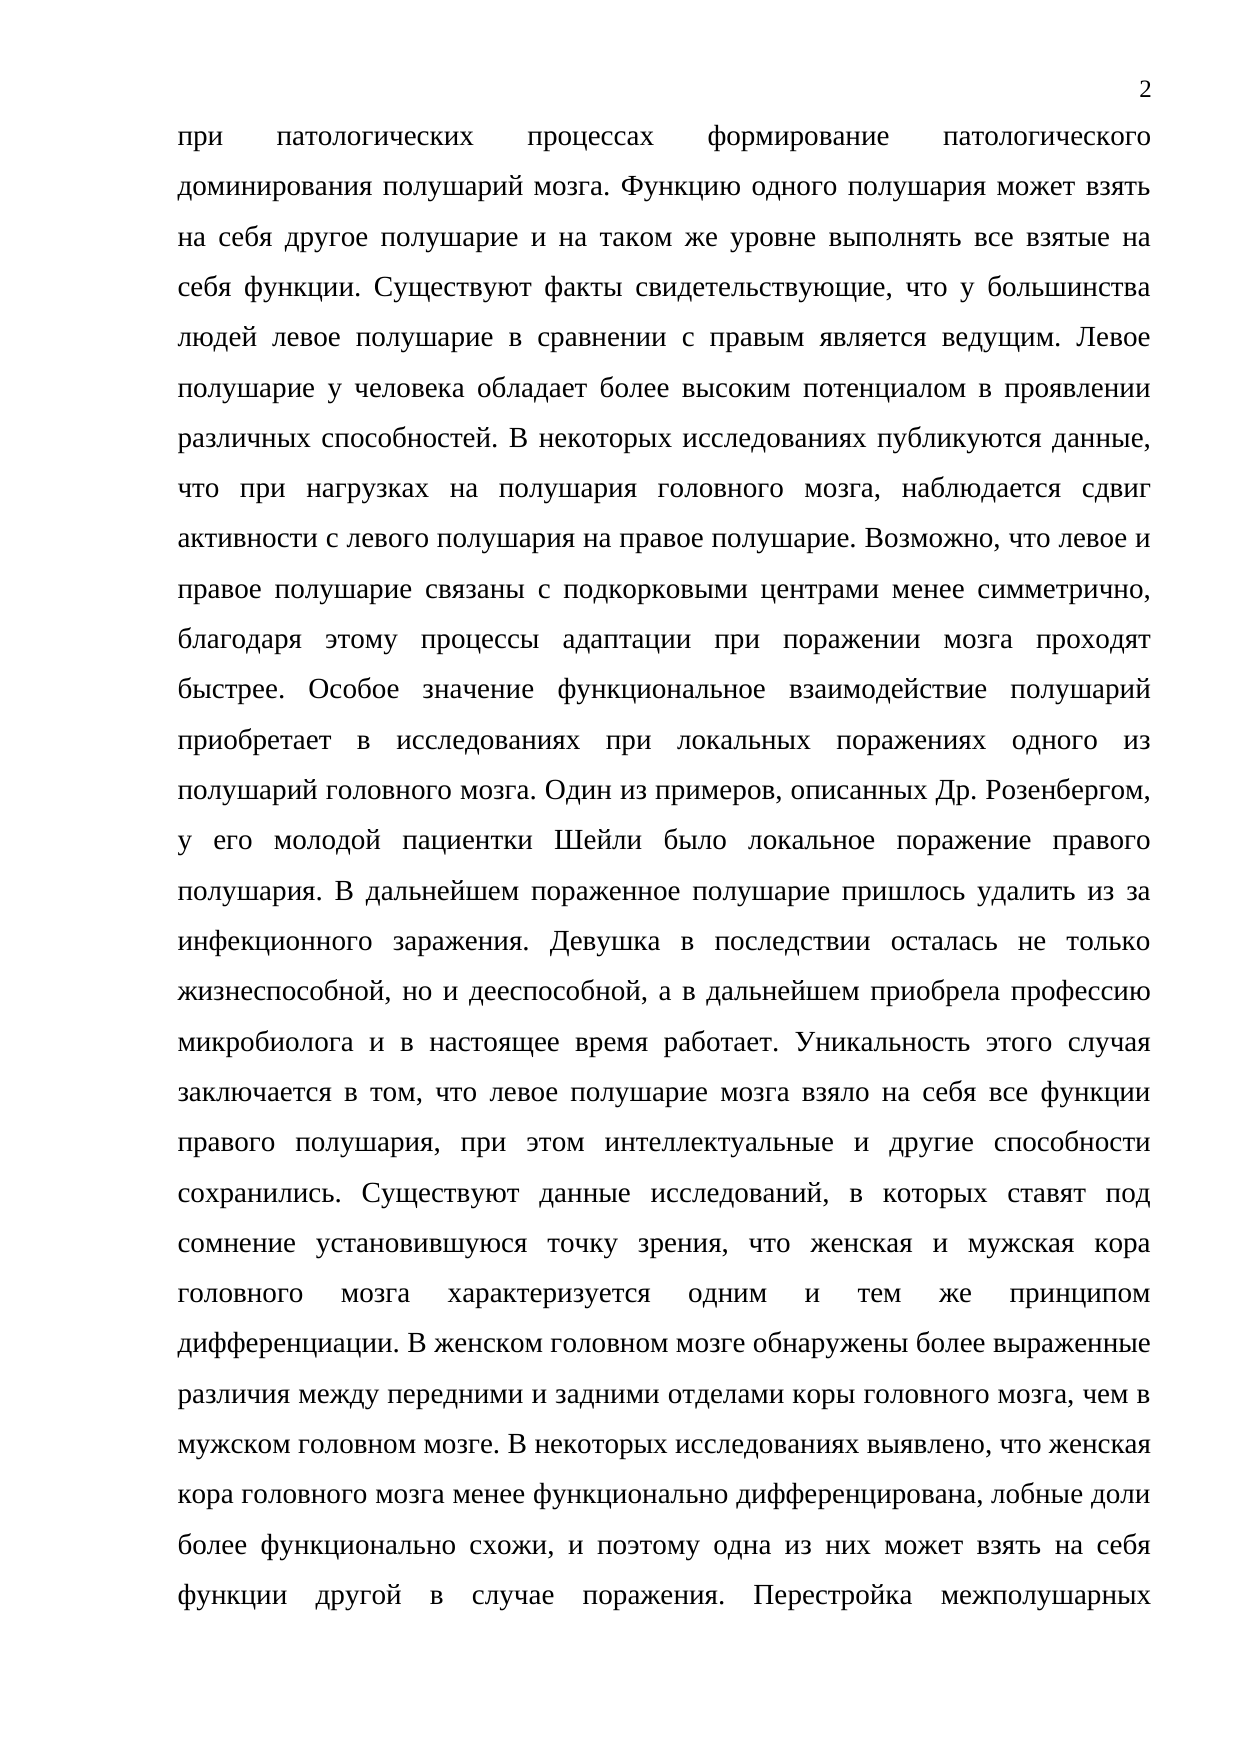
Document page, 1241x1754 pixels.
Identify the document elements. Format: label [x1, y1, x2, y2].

text [177, 118, 1152, 1611]
